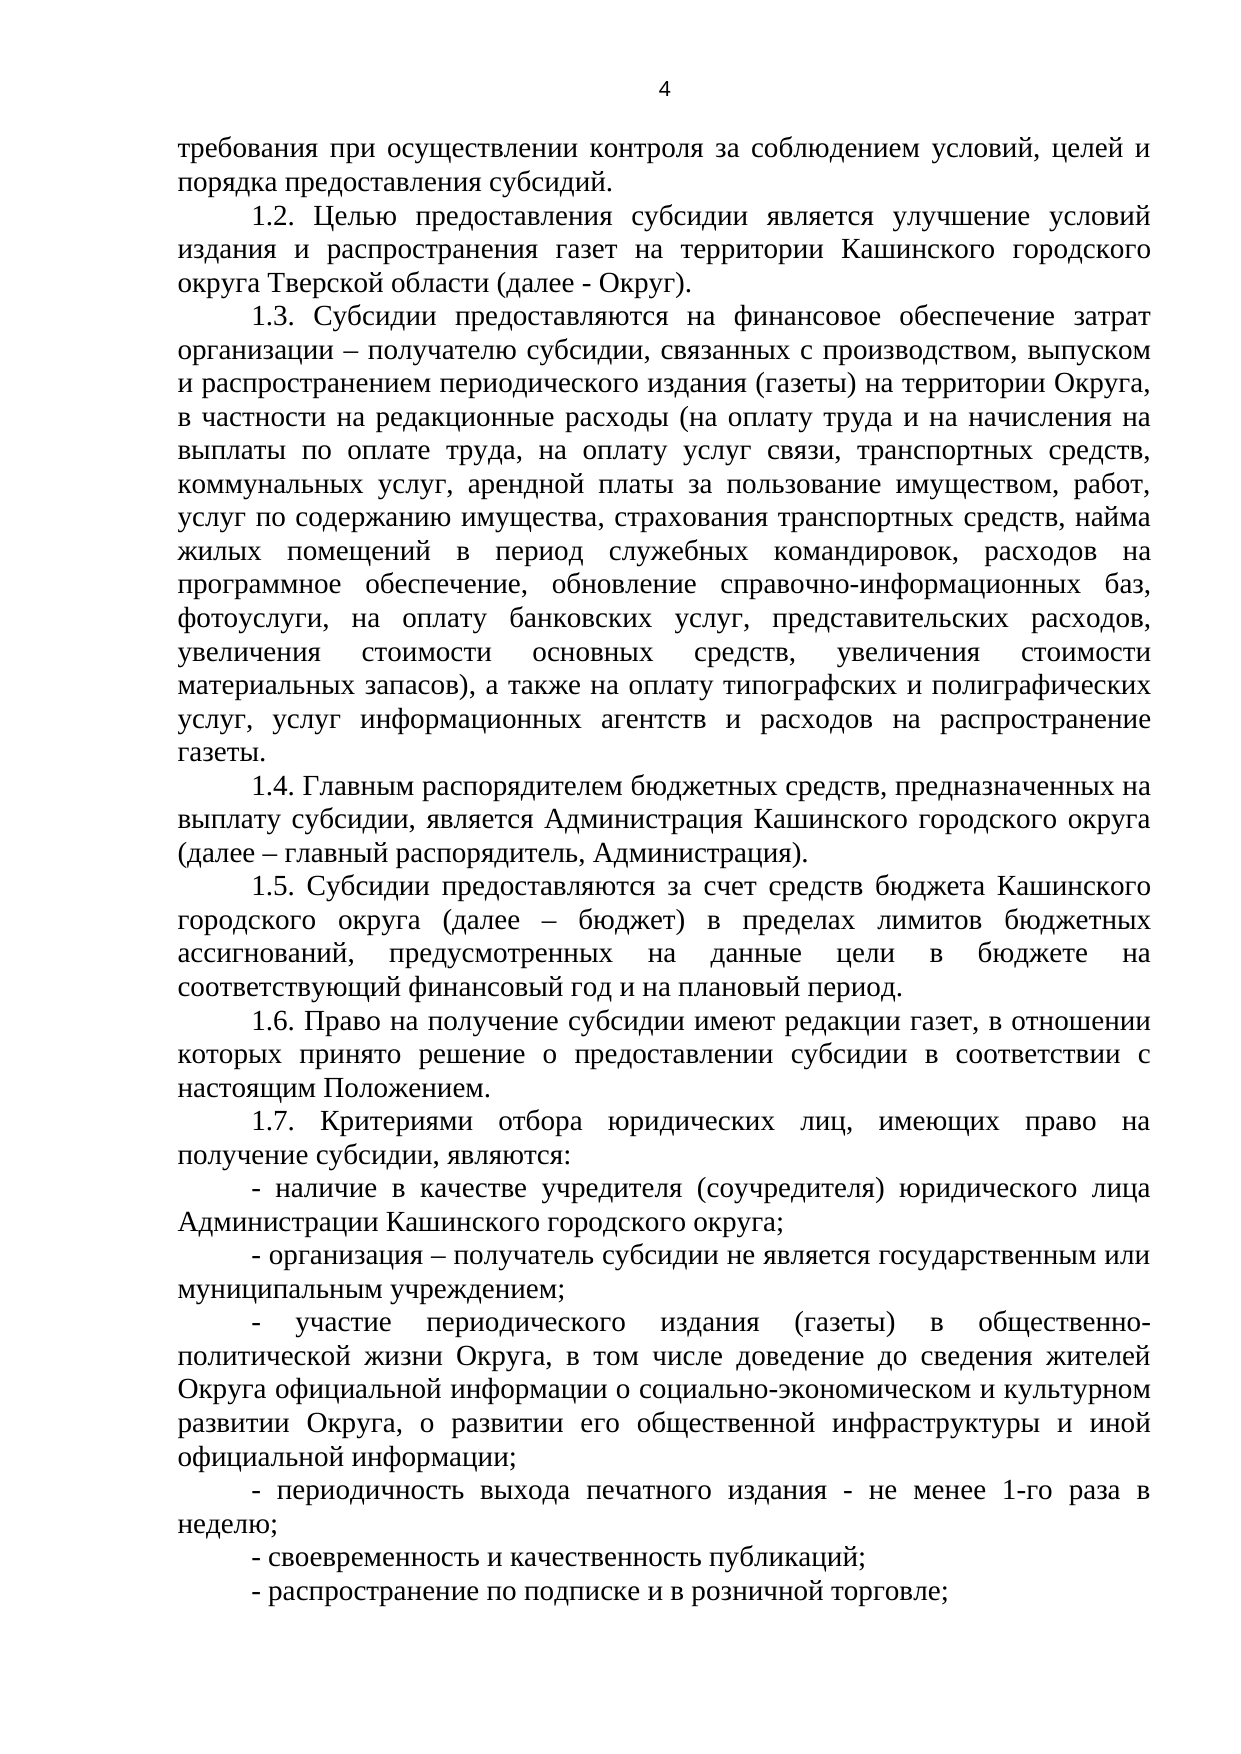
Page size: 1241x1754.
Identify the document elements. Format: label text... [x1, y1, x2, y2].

text - периодичность выхода печатного издания - не менее 1-го раза в неделю; [177, 1472, 1152, 1539]
text 1.4. Главным распорядителем бюджетных средств, предназначенных на выплату субсидии, является Администрация Кашинского городского округа (далее – главный распорядитель, Администрация). [177, 768, 1152, 868]
text 1.6. Право на получение субсидии имеют редакции газет, в отношении которых принято решение о предоставлении субсидии в соответствии с настоящим Положением. [177, 1003, 1152, 1103]
text 1.5. Субсидии предоставляются за счет средств бюджета Кашинского городского округа (далее – бюджет) в пределах лимитов бюджетных ассигнований, предусмотренных на данные цели в бюджете на соответствующий финансовый год и на плановый период. [177, 868, 1152, 1003]
text - наличие в качестве учредителя (соучредителя) юридического лица Администрации Кашинского городского округа; [177, 1170, 1152, 1237]
text 1.7. Критериями отбора юридических лиц, имеющих право на получение субсидии, являются: [177, 1103, 1152, 1170]
text - распространение по подписке и в розничной торговле; [177, 1573, 1152, 1606]
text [177, 131, 1152, 198]
text - организация – получатель субсидии не является государственным или муниципальным учреждением; [177, 1237, 1152, 1304]
text 1.3. Субсидии предоставляются на финансовое обеспечение затрат организации – получателю субсидии, связанных с производством, выпуском и распространением периодического издания (газеты) на территории Округа, в частности на редакционные расходы (на оплату труда и на начисления на выплаты по оплате труда, на оплату услуг связи, транспортных средств, коммунальных услуг, арендной платы за пользование имуществом, работ, услуг по содержанию имущества, страхования транспортных средств, найма жилых помещений в период служебных командировок, расходов на программное обеспечение, обновление справочно-информационных баз, фотоуслуги, на оплату банковских услуг, представительских расходов, увеличения стоимости основных средств, увеличения стоимости материальных запасов), а также на оплату типографских и полиграфических услуг, услуг информационных агентств и расходов на распространение газеты. [177, 298, 1152, 768]
text 1.2. Целью предоставления субсидии является улучшение условий издания и распространения газет на территории Кашинского городского округа Тверской области (далее - Округ). [177, 198, 1152, 298]
text - участие периодического издания (газеты) в общественно-политической жизни Округа, в том числе доведение до сведения жителей Округа официальной информации о социально-экономическом и культурном развитии Округа, о развитии его общественной инфраструктуры и иной официальной информации; [177, 1304, 1152, 1472]
text - своевременность и качественность публикаций; [177, 1539, 1152, 1573]
